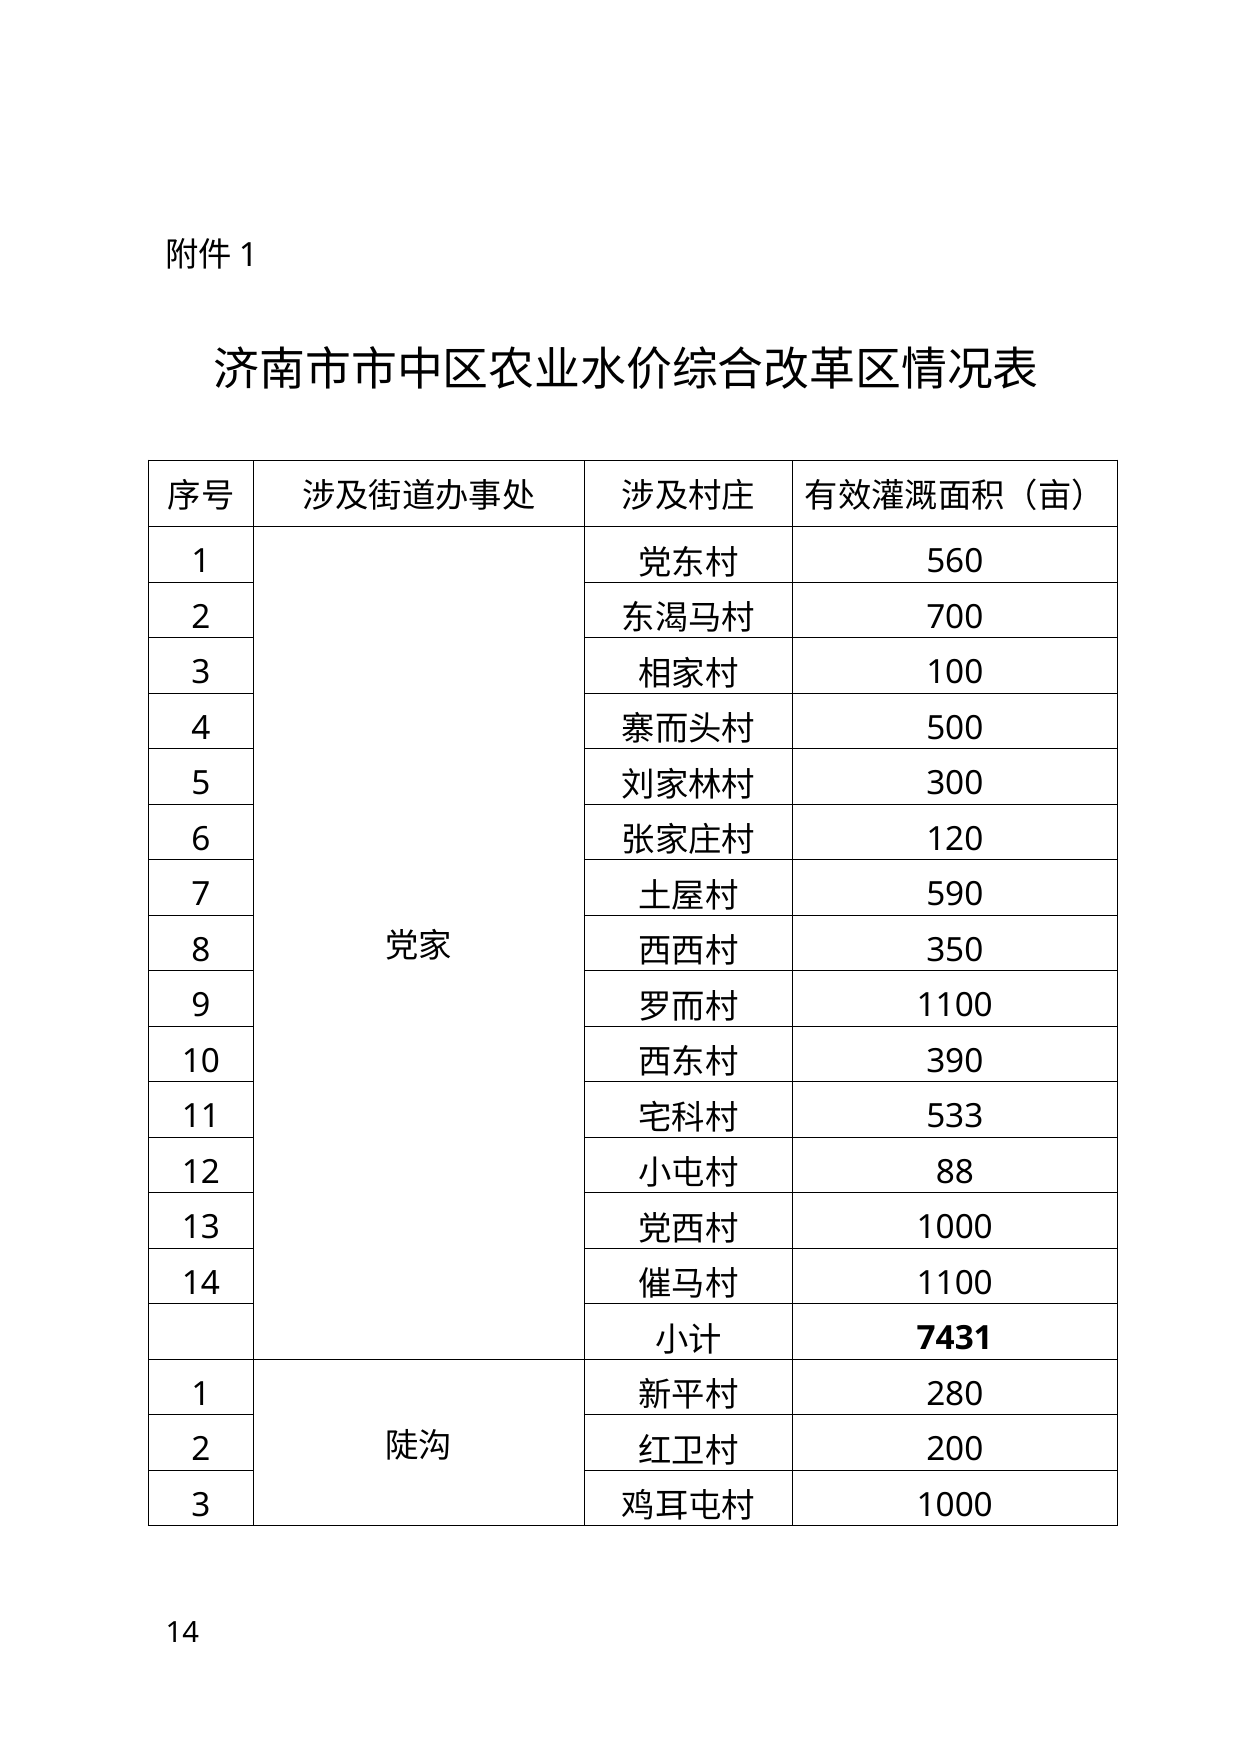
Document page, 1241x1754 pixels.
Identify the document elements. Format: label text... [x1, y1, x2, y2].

table_cell 党家 [254, 527, 584, 1359]
table_header 序号 [149, 461, 253, 526]
table_cell 西西村 [585, 916, 792, 970]
table_cell 7431 [793, 1304, 1117, 1359]
table_cell 280 [793, 1360, 1117, 1414]
table_cell 鸡耳屯村 [585, 1471, 792, 1525]
table_cell 新平村 [585, 1360, 792, 1414]
table_cell 3 [149, 1471, 253, 1525]
table_cell 11 [149, 1082, 253, 1137]
table_cell 寨而头村 [585, 694, 792, 748]
table_cell 7 [149, 860, 253, 915]
table_cell 88 [793, 1138, 1117, 1192]
table_cell 小计 [585, 1304, 792, 1359]
table_cell 8 [149, 916, 253, 970]
table_cell 东渴马村 [585, 583, 792, 637]
table_cell 1 [149, 1360, 253, 1414]
table_cell 宅科村 [585, 1082, 792, 1137]
table_cell 3 [149, 638, 253, 693]
table_cell 罗而村 [585, 971, 792, 1026]
table_cell 红卫村 [585, 1415, 792, 1470]
table_cell 西东村 [585, 1027, 792, 1081]
table_cell 14 [149, 1249, 253, 1303]
table_cell 9 [149, 971, 253, 1026]
table_cell 5 [149, 749, 253, 804]
table_cell 390 [793, 1027, 1117, 1081]
table_cell 6 [149, 805, 253, 859]
table_cell 土屋村 [585, 860, 792, 915]
table_header 有效灌溉面积（亩） [793, 461, 1117, 526]
table_cell 700 [793, 583, 1117, 637]
table_cell 党东村 [585, 527, 792, 582]
table_cell 500 [793, 694, 1117, 748]
table_cell 120 [793, 805, 1117, 859]
table_cell 党西村 [585, 1193, 792, 1248]
table_cell 陡沟 [254, 1360, 584, 1525]
table_cell 刘家林村 [585, 749, 792, 804]
table_cell 12 [149, 1138, 253, 1192]
text 附件1 [165, 219, 1087, 284]
table_cell 张家庄村 [585, 805, 792, 859]
table_cell 2 [149, 1415, 253, 1470]
table_header 涉及街道办事处 [254, 461, 584, 526]
table_cell 2 [149, 583, 253, 637]
table_cell 300 [793, 749, 1117, 804]
table_cell 10 [149, 1027, 253, 1081]
text 济南市市中区农业水价综合改革区情况表 [165, 317, 1087, 414]
table_cell 533 [793, 1082, 1117, 1137]
table_cell 相家村 [585, 638, 792, 693]
table_cell 100 [793, 638, 1117, 693]
table_header 涉及村庄 [585, 461, 792, 526]
table_cell 1000 [793, 1471, 1117, 1525]
table_cell 560 [793, 527, 1117, 582]
table_cell 590 [793, 860, 1117, 915]
table_cell [149, 1304, 253, 1359]
table_cell 200 [793, 1415, 1117, 1470]
table_cell 13 [149, 1193, 253, 1248]
table_cell 催马村 [585, 1249, 792, 1303]
table_cell 1000 [793, 1193, 1117, 1248]
table_cell 4 [149, 694, 253, 748]
table_cell 小屯村 [585, 1138, 792, 1192]
table_cell 1100 [793, 971, 1117, 1026]
table_cell 350 [793, 916, 1117, 970]
table_cell 1 [149, 527, 253, 582]
table_cell 1100 [793, 1249, 1117, 1303]
